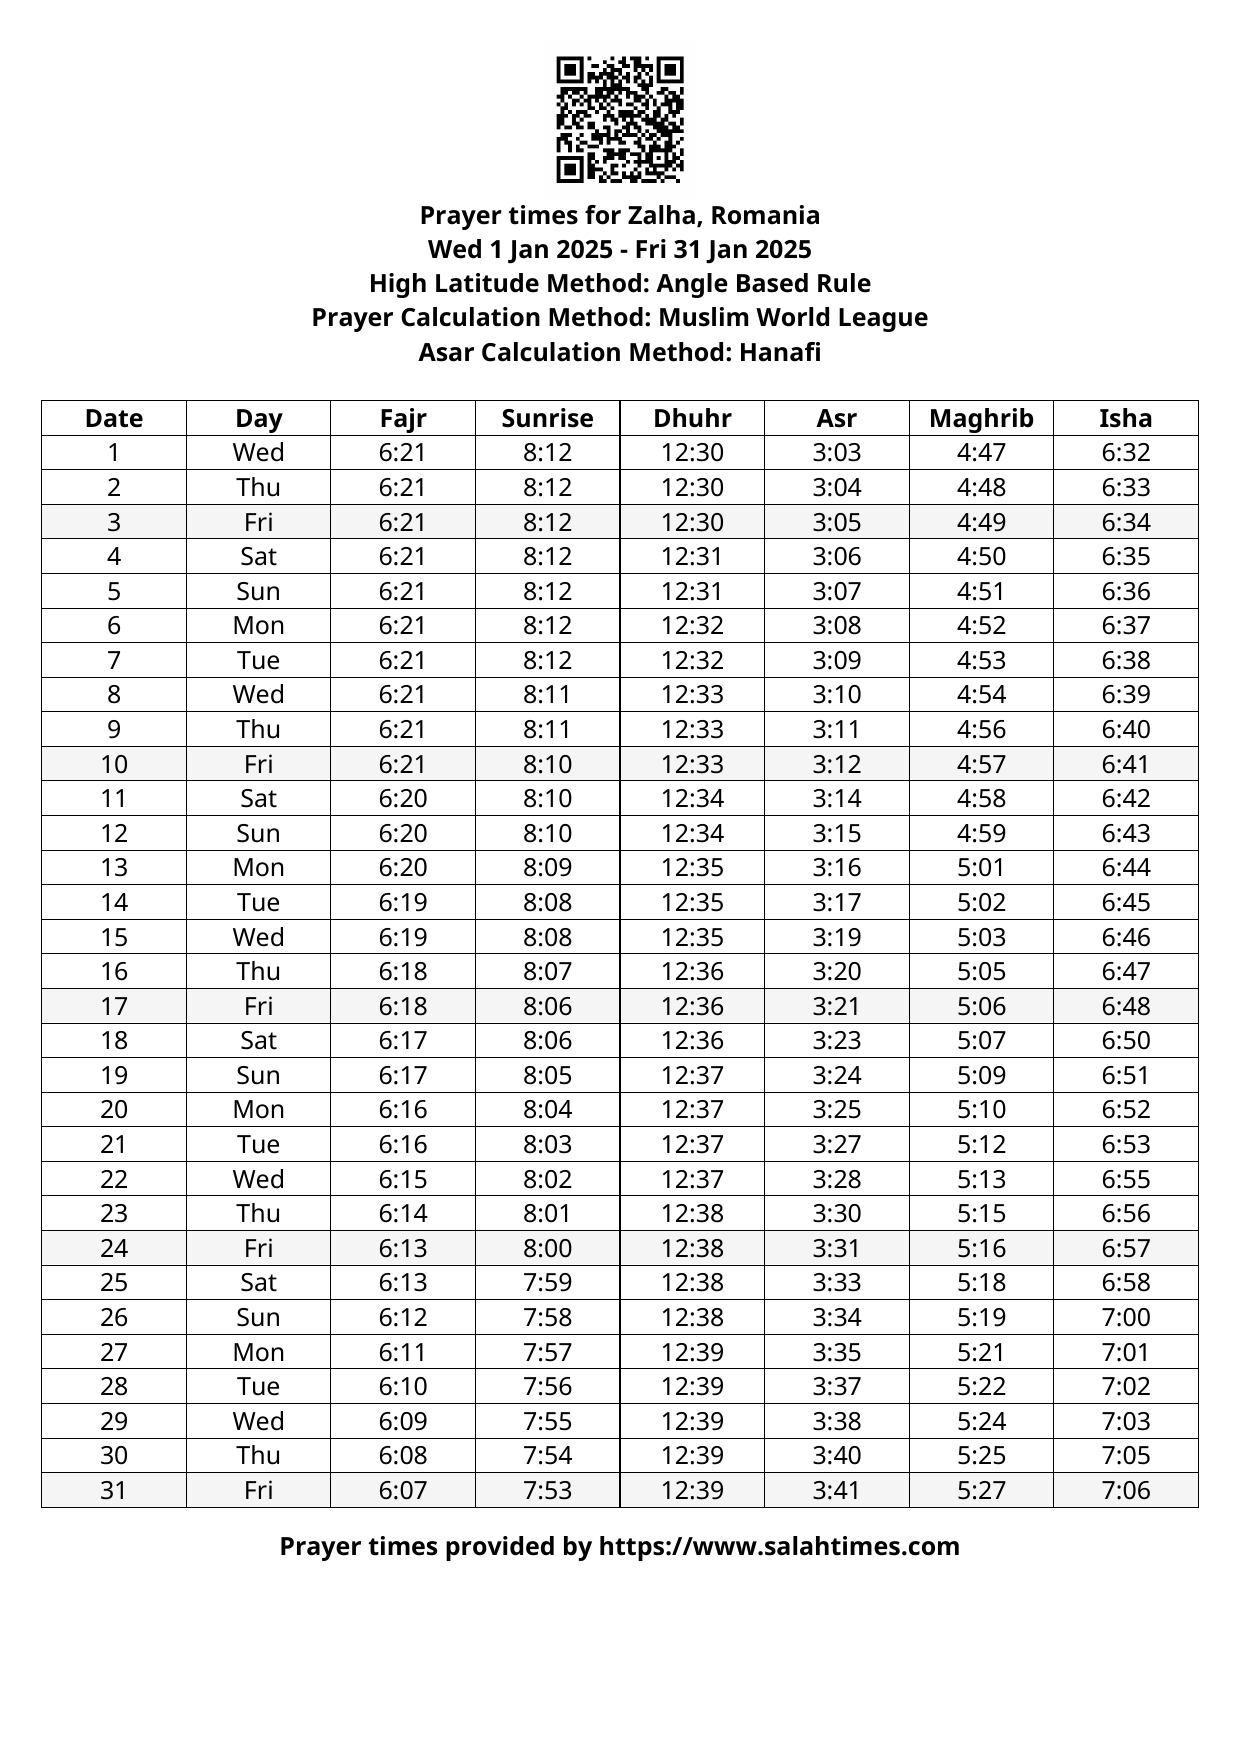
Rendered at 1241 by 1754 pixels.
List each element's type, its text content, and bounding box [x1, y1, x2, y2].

table_cell 3:05 [765, 505, 909, 538]
table_cell 4:54 [910, 678, 1053, 711]
table_cell Tue [187, 643, 330, 677]
table_cell 12:30 [621, 470, 764, 504]
table_cell 6:07 [331, 1473, 475, 1507]
table_cell Sun [187, 574, 330, 607]
text Prayer Calculation Method: Muslim World League [42, 300, 1198, 334]
table_cell 6:35 [1054, 539, 1198, 573]
table_cell 1 [42, 436, 186, 469]
table_header Dhuhr [621, 401, 764, 434]
table_cell 5:09 [910, 1058, 1053, 1092]
table_cell 8:12 [476, 470, 619, 504]
table_cell 5:22 [910, 1369, 1053, 1403]
table_cell Thu [187, 1439, 330, 1472]
table_cell 7:00 [1054, 1300, 1198, 1334]
table_cell 5:02 [910, 885, 1053, 919]
table_cell 3:14 [765, 781, 909, 815]
table_cell 4:48 [910, 470, 1053, 504]
table_cell 12:33 [621, 678, 764, 711]
table_cell Fri [187, 1473, 330, 1507]
table_cell 3:08 [765, 609, 909, 642]
table_cell 20 [42, 1093, 186, 1126]
table_cell 6:52 [1054, 1093, 1198, 1126]
table_cell 14 [42, 885, 186, 919]
table_cell 6:09 [331, 1404, 475, 1437]
table_cell 3:10 [765, 678, 909, 711]
table_cell 7:55 [476, 1404, 619, 1437]
table_cell Wed [187, 1162, 330, 1195]
table_cell 6:21 [331, 609, 475, 642]
table_cell Fri [187, 505, 330, 538]
table_cell 6:42 [1054, 781, 1198, 815]
table_cell 5:18 [910, 1266, 1053, 1299]
table_cell 8:10 [476, 816, 619, 849]
table_cell 4:49 [910, 505, 1053, 538]
table_cell 4:58 [910, 781, 1053, 815]
table_cell 4:51 [910, 574, 1053, 607]
table_cell 6:19 [331, 920, 475, 953]
table_cell 6:43 [1054, 816, 1198, 849]
table_cell 12:35 [621, 885, 764, 919]
table_cell 5:13 [910, 1162, 1053, 1195]
table_cell 4:53 [910, 643, 1053, 677]
table_cell 4 [42, 539, 186, 573]
table_cell 6:36 [1054, 574, 1198, 607]
table_cell 12:34 [621, 781, 764, 815]
table_cell 12:30 [621, 436, 764, 469]
table_cell 3:38 [765, 1404, 909, 1437]
table_cell 8:12 [476, 574, 619, 607]
table_cell Tue [187, 1127, 330, 1161]
table_cell 12:37 [621, 1058, 764, 1092]
table_cell 12:31 [621, 574, 764, 607]
table_cell 3:20 [765, 954, 909, 988]
table_cell 6:51 [1054, 1058, 1198, 1092]
table_cell 8:04 [476, 1093, 619, 1126]
table_cell 4:57 [910, 747, 1053, 780]
table_cell 3:21 [765, 989, 909, 1022]
table_cell 6:41 [1054, 747, 1198, 780]
table_cell 12:37 [621, 1162, 764, 1195]
table_cell 3:37 [765, 1369, 909, 1403]
table_cell 6:34 [1054, 505, 1198, 538]
table_cell 31 [42, 1473, 186, 1507]
table_cell Fri [187, 989, 330, 1022]
table_cell 6:11 [331, 1335, 475, 1368]
table_cell 25 [42, 1266, 186, 1299]
table_cell 5:06 [910, 989, 1053, 1022]
table_cell 8:08 [476, 885, 619, 919]
table_cell 7:58 [476, 1300, 619, 1334]
table_cell 8:07 [476, 954, 619, 988]
table_cell 8:10 [476, 747, 619, 780]
table_cell Mon [187, 609, 330, 642]
table_cell 8:12 [476, 539, 619, 573]
text Wed 1 Jan 2025 - Fri 31 Jan 2025 [42, 232, 1198, 266]
table_cell 3:16 [765, 851, 909, 884]
table_cell 12:39 [621, 1335, 764, 1368]
table_cell 7 [42, 643, 186, 677]
table_cell 10 [42, 747, 186, 780]
table_cell 7:02 [1054, 1369, 1198, 1403]
table_cell 3:15 [765, 816, 909, 849]
table_cell 3:31 [765, 1231, 909, 1264]
table_cell 8:09 [476, 851, 619, 884]
table_cell 6:37 [1054, 609, 1198, 642]
table_cell 5:25 [910, 1439, 1053, 1472]
table_cell 12:38 [621, 1231, 764, 1264]
table_cell 11 [42, 781, 186, 815]
table_cell 4:56 [910, 712, 1053, 746]
table_cell 6:57 [1054, 1231, 1198, 1264]
table_cell 12:31 [621, 539, 764, 573]
table_cell 3:25 [765, 1093, 909, 1126]
table_cell 23 [42, 1196, 186, 1230]
table_cell 7:54 [476, 1439, 619, 1472]
table_cell 12:39 [621, 1439, 764, 1472]
table_cell 6:56 [1054, 1196, 1198, 1230]
table_cell 7:06 [1054, 1473, 1198, 1507]
table_cell 7:01 [1054, 1335, 1198, 1368]
text Prayer times provided by https://www.salahtimes.com [42, 1528, 1198, 1563]
table_header Date [42, 401, 186, 434]
table_cell 6:21 [331, 539, 475, 573]
table_header Sunrise [476, 401, 619, 434]
text High Latitude Method: Angle Based Rule [42, 266, 1198, 300]
table_cell 7:05 [1054, 1439, 1198, 1472]
table_cell 6:16 [331, 1093, 475, 1126]
table_cell 8:11 [476, 678, 619, 711]
table_cell Sat [187, 1266, 330, 1299]
table_cell 12:38 [621, 1300, 764, 1334]
table_cell Thu [187, 470, 330, 504]
table_cell 6:21 [331, 747, 475, 780]
table_cell 12:38 [621, 1196, 764, 1230]
table_cell 6:20 [331, 816, 475, 849]
table_cell 5:12 [910, 1127, 1053, 1161]
table_cell Sun [187, 816, 330, 849]
table_cell 3:23 [765, 1024, 909, 1057]
table_cell 12:32 [621, 609, 764, 642]
table_cell 6:17 [331, 1024, 475, 1057]
table_cell 12:37 [621, 1127, 764, 1161]
table_cell 12:39 [621, 1404, 764, 1437]
table_cell 3:34 [765, 1300, 909, 1334]
table_cell 8:06 [476, 989, 619, 1022]
table_cell 6:39 [1054, 678, 1198, 711]
table_cell 6:47 [1054, 954, 1198, 988]
table_cell 26 [42, 1300, 186, 1334]
table_header Asr [765, 401, 909, 434]
table_cell 3:33 [765, 1266, 909, 1299]
table_cell Wed [187, 920, 330, 953]
table_cell 9 [42, 712, 186, 746]
table_cell 6:21 [331, 643, 475, 677]
table_cell Sun [187, 1058, 330, 1092]
table_cell 29 [42, 1404, 186, 1437]
table_cell Tue [187, 1369, 330, 1403]
table_cell 5:19 [910, 1300, 1053, 1334]
table_cell Mon [187, 1335, 330, 1368]
table_cell 6:15 [331, 1162, 475, 1195]
table_cell 22 [42, 1162, 186, 1195]
table_cell 30 [42, 1439, 186, 1472]
table_cell 5:05 [910, 954, 1053, 988]
table_cell 5:10 [910, 1093, 1053, 1126]
table_cell 6:33 [1054, 470, 1198, 504]
table_cell Thu [187, 1196, 330, 1230]
table_header Isha [1054, 401, 1198, 434]
table_cell 8:03 [476, 1127, 619, 1161]
table_cell 7:03 [1054, 1404, 1198, 1437]
table_cell 15 [42, 920, 186, 953]
table_cell Sat [187, 781, 330, 815]
text Asar Calculation Method: Hanafi [42, 334, 1198, 368]
table_cell 6:40 [1054, 712, 1198, 746]
table_cell 7:53 [476, 1473, 619, 1507]
table_cell 2 [42, 470, 186, 504]
table_cell 6:18 [331, 989, 475, 1022]
table_cell Tue [187, 885, 330, 919]
table_cell 6:21 [331, 678, 475, 711]
table_cell 6:21 [331, 436, 475, 469]
table_cell 5:15 [910, 1196, 1053, 1230]
table_cell 12:33 [621, 712, 764, 746]
table_cell 3:28 [765, 1162, 909, 1195]
picture [542, 41, 699, 198]
table_cell 6:12 [331, 1300, 475, 1334]
table_cell 18 [42, 1024, 186, 1057]
table_cell 16 [42, 954, 186, 988]
table_cell 12:33 [621, 747, 764, 780]
table_cell 3:12 [765, 747, 909, 780]
table_cell 24 [42, 1231, 186, 1264]
table_cell Wed [187, 436, 330, 469]
table_cell 12:37 [621, 1093, 764, 1126]
table_cell 6:44 [1054, 851, 1198, 884]
table_cell 3:40 [765, 1439, 909, 1472]
table_cell 12:34 [621, 816, 764, 849]
table_cell Fri [187, 1231, 330, 1264]
table_cell 17 [42, 989, 186, 1022]
table_cell 8:10 [476, 781, 619, 815]
table_cell 12:35 [621, 920, 764, 953]
table_cell 5:27 [910, 1473, 1053, 1507]
table_cell 8:11 [476, 712, 619, 746]
table_cell 27 [42, 1335, 186, 1368]
table_cell 7:57 [476, 1335, 619, 1368]
table_cell 3:35 [765, 1335, 909, 1368]
table_cell 12:36 [621, 1024, 764, 1057]
table_cell 12:30 [621, 505, 764, 538]
table_cell 3:24 [765, 1058, 909, 1092]
table_cell 6:21 [331, 574, 475, 607]
table_cell 6:21 [331, 505, 475, 538]
table_cell 12 [42, 816, 186, 849]
table_cell 3:04 [765, 470, 909, 504]
table_cell 12:39 [621, 1369, 764, 1403]
table_cell 28 [42, 1369, 186, 1403]
table_cell 5:07 [910, 1024, 1053, 1057]
table_cell 5:03 [910, 920, 1053, 953]
table_cell 5:21 [910, 1335, 1053, 1368]
table_cell 6:08 [331, 1439, 475, 1472]
table_cell Wed [187, 1404, 330, 1437]
table_cell 7:56 [476, 1369, 619, 1403]
table_cell Sat [187, 1024, 330, 1057]
table_cell 8:00 [476, 1231, 619, 1264]
table_cell 6:48 [1054, 989, 1198, 1022]
table_cell 21 [42, 1127, 186, 1161]
table_cell 12:39 [621, 1473, 764, 1507]
table_cell 3:06 [765, 539, 909, 573]
table_cell 6:46 [1054, 920, 1198, 953]
table_header Fajr [331, 401, 475, 434]
table_cell 5:16 [910, 1231, 1053, 1264]
table_cell 12:38 [621, 1266, 764, 1299]
table_cell 3:19 [765, 920, 909, 953]
table_cell 3 [42, 505, 186, 538]
table_cell 8:02 [476, 1162, 619, 1195]
table_cell 8:01 [476, 1196, 619, 1230]
table_header Day [187, 401, 330, 434]
table_cell 8:12 [476, 643, 619, 677]
table_cell 13 [42, 851, 186, 884]
text Prayer times for Zalha, Romania [42, 198, 1198, 232]
table_cell 6:38 [1054, 643, 1198, 677]
table_cell Wed [187, 678, 330, 711]
table_cell 12:36 [621, 954, 764, 988]
table_cell 3:11 [765, 712, 909, 746]
table_cell 6:50 [1054, 1024, 1198, 1057]
table_cell 3:30 [765, 1196, 909, 1230]
table_cell 12:35 [621, 851, 764, 884]
table_cell 3:17 [765, 885, 909, 919]
table_cell 6:32 [1054, 436, 1198, 469]
table_cell 6:20 [331, 781, 475, 815]
table_cell 8:12 [476, 505, 619, 538]
table_cell 4:52 [910, 609, 1053, 642]
table_cell 6 [42, 609, 186, 642]
table_cell Thu [187, 712, 330, 746]
table_cell 8:06 [476, 1024, 619, 1057]
table_cell 3:27 [765, 1127, 909, 1161]
table_cell 12:32 [621, 643, 764, 677]
table_cell 8:08 [476, 920, 619, 953]
table_cell 6:21 [331, 712, 475, 746]
table_cell 6:45 [1054, 885, 1198, 919]
table_cell 3:09 [765, 643, 909, 677]
table_cell 3:41 [765, 1473, 909, 1507]
table_cell Mon [187, 1093, 330, 1126]
table_cell 5 [42, 574, 186, 607]
table_cell 6:13 [331, 1231, 475, 1264]
table_cell 3:03 [765, 436, 909, 469]
table_cell 6:21 [331, 470, 475, 504]
table_cell 5:01 [910, 851, 1053, 884]
table_cell 4:47 [910, 436, 1053, 469]
table_cell 6:18 [331, 954, 475, 988]
table_cell 4:59 [910, 816, 1053, 849]
table_cell Thu [187, 954, 330, 988]
table_header Maghrib [910, 401, 1053, 434]
table_cell 8:12 [476, 436, 619, 469]
table_cell 5:24 [910, 1404, 1053, 1437]
table_cell 7:59 [476, 1266, 619, 1299]
table_cell 6:55 [1054, 1162, 1198, 1195]
table_cell 12:36 [621, 989, 764, 1022]
table_cell Sat [187, 539, 330, 573]
table_cell 6:17 [331, 1058, 475, 1092]
table_cell Mon [187, 851, 330, 884]
table_cell 8 [42, 678, 186, 711]
table_cell 6:19 [331, 885, 475, 919]
table_cell Fri [187, 747, 330, 780]
table_cell 8:05 [476, 1058, 619, 1092]
table_cell 6:58 [1054, 1266, 1198, 1299]
table_cell 6:13 [331, 1266, 475, 1299]
table_cell 6:16 [331, 1127, 475, 1161]
table_cell 3:07 [765, 574, 909, 607]
table_cell Sun [187, 1300, 330, 1334]
table_cell 6:14 [331, 1196, 475, 1230]
table_cell 6:20 [331, 851, 475, 884]
table_cell 4:50 [910, 539, 1053, 573]
table_cell 6:10 [331, 1369, 475, 1403]
table_cell 19 [42, 1058, 186, 1092]
table_cell 6:53 [1054, 1127, 1198, 1161]
table_cell 8:12 [476, 609, 619, 642]
